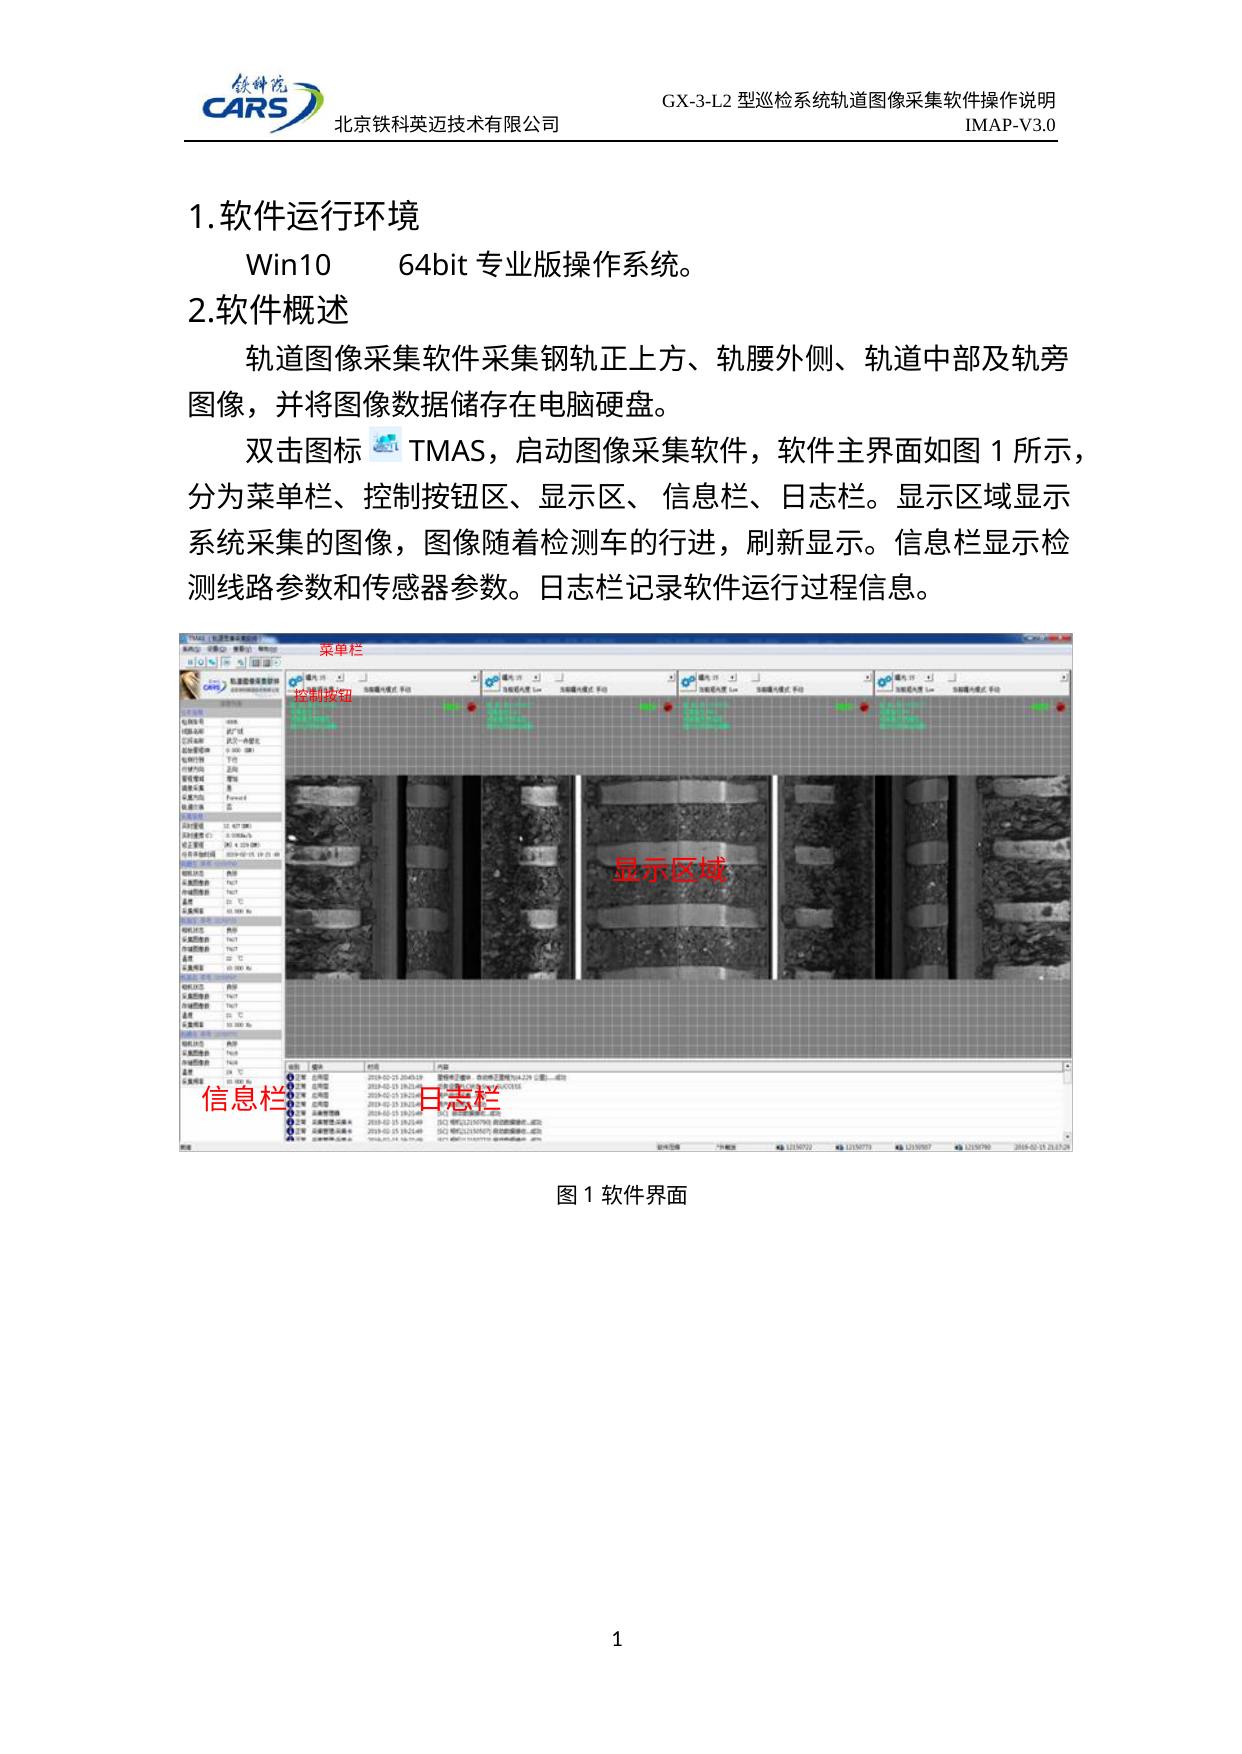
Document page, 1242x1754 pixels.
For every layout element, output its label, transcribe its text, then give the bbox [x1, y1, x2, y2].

text Win10 64bit 专业版操作系统。 [246, 238, 1077, 284]
text 双击图标 TMAS，启动图像采集软件，软件主界面如图 1 所示，分为菜单栏、控制按钮区、显示区、 信息栏、日志栏。显示区域显示系统采集的图像，图像随着检测车的行进，刷新显示。信息栏显示检测线路参数和传感器参数。日志栏记录软件运行过程信息。 [187, 424, 1072, 607]
picture [369, 425, 402, 462]
text 信息栏 日志栏 [173, 1072, 1077, 1118]
text 显示区域 [606, 843, 734, 888]
picture [178, 1118, 1074, 1153]
text 轨道图像采集软件采集钢轨正上方、轨腰外侧、轨道中部及轨旁 图像，并将图像数据储存在电脑硬盘。 [187, 332, 1072, 424]
text 1.软件运行环境 [187, 186, 1077, 238]
text 菜单栏 控制按钮 [294, 613, 369, 705]
text 2.软件概述 [187, 284, 1077, 332]
text 图 1 软件界面 [548, 1163, 696, 1209]
picture [178, 632, 1074, 1072]
picture [198, 69, 327, 137]
